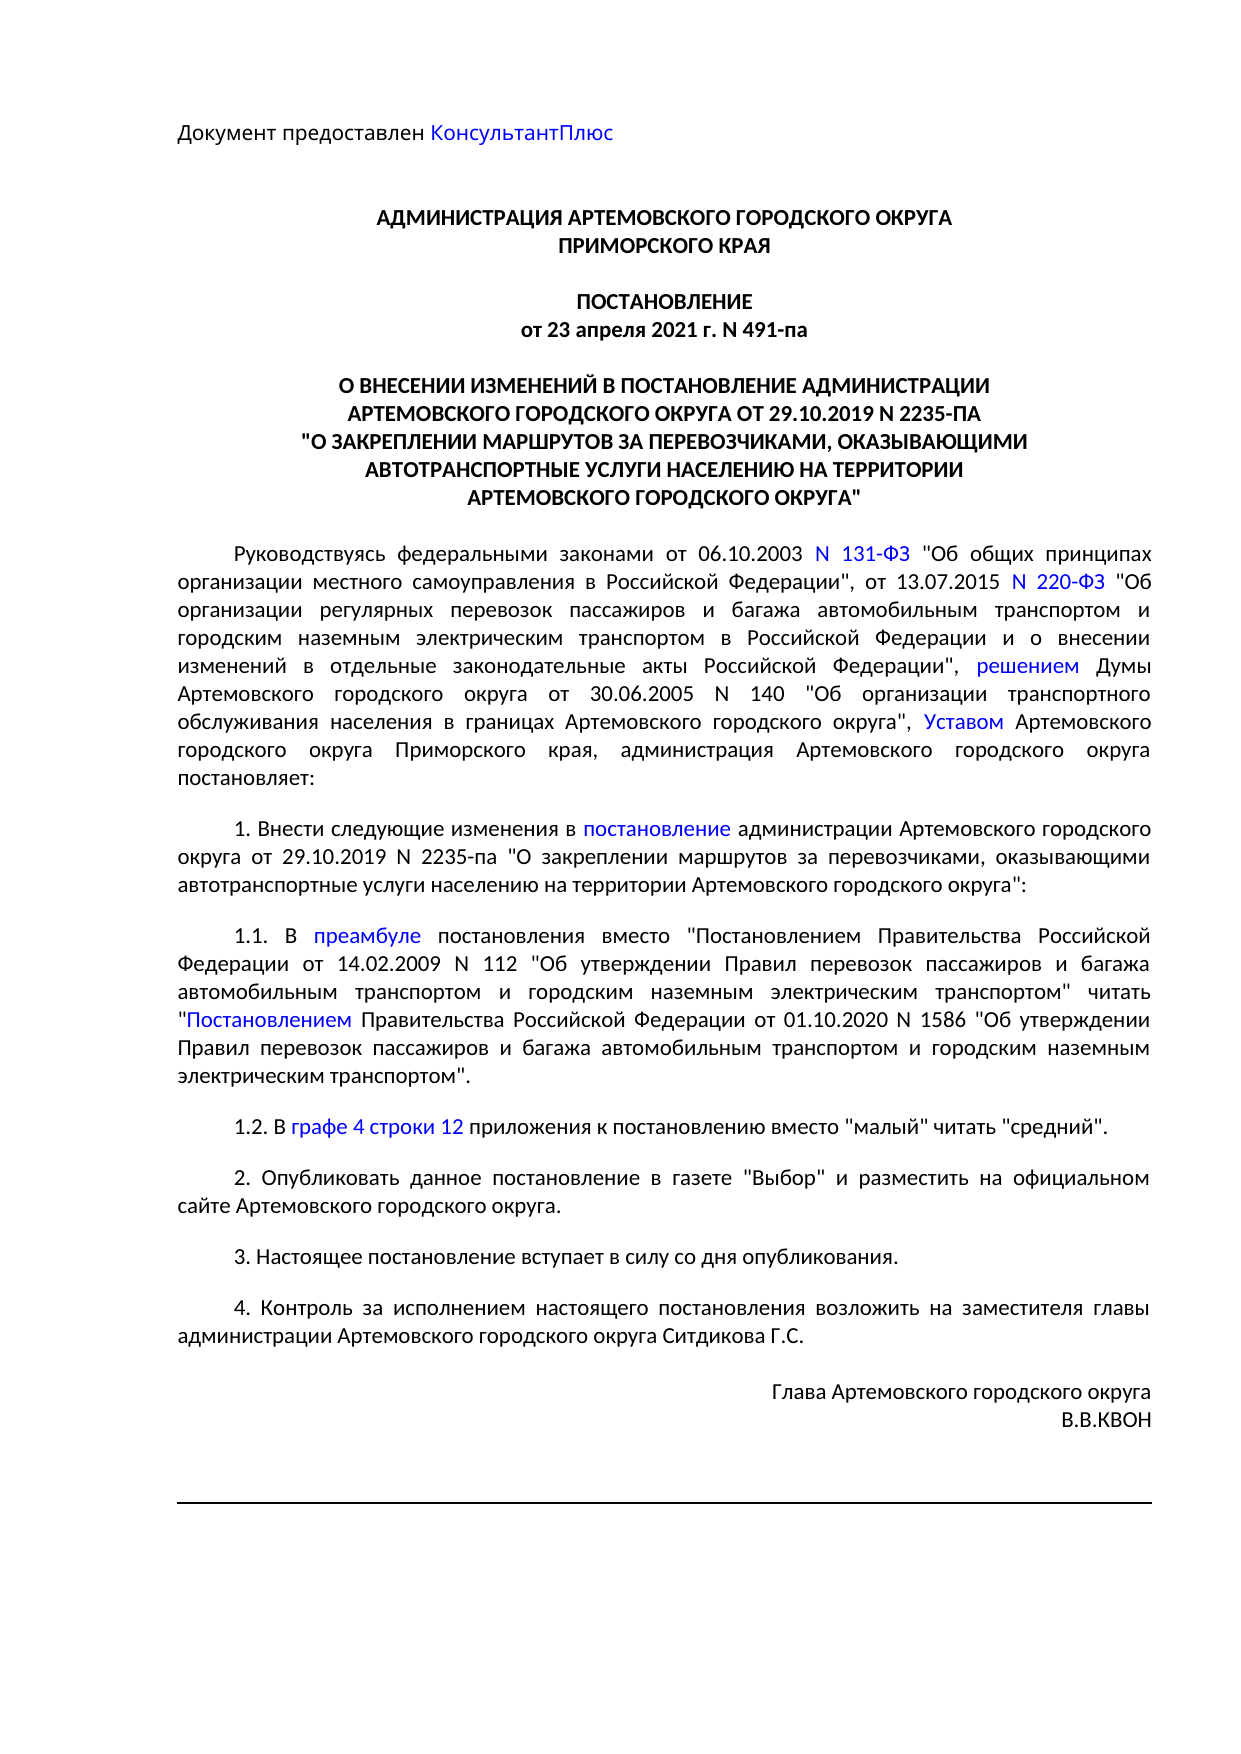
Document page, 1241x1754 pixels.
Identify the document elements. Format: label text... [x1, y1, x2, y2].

text 4. Контроль за исполнением настоящего постановления возложить на заместителя главы администрации Артемовского городского округа Ситдикова Г.С. [177, 1293, 1152, 1349]
title АРТЕМОВСКОГО ГОРОДСКОГО ОКРУГА" [177, 483, 1152, 511]
title О ВНЕСЕНИИ ИЗМЕНЕНИЙ В ПОСТАНОВЛЕНИЕ АДМИНИСТРАЦИИ [177, 371, 1152, 399]
text Руководствуясь федеральными законами от 06.10.2003 N 131-ФЗ "Об общих принципах организации местного самоуправления в Российской Федерации", от 13.07.2015 N 220-ФЗ "Об организации регулярных перевозок пассажиров и багажа автомобильным транспортом и городским наземным электрическим транспортом в Российской Федерации и о внесении изменений в отдельные законодательные акты Российской Федерации", решением Думы Артемовского городского округа от 30.06.2005 N 140 "Об организации транспортного обслуживания населения в границах Артемовского городского округа", Уставом Артемовского городского округа Приморского края, администрация Артемовского городского округа постановляет: [177, 539, 1152, 791]
text 2. Опубликовать данное постановление в газете "Выбор" и разместить на официальном сайте Артемовского городского округа. [177, 1163, 1152, 1219]
title АВТОТРАНСПОРТНЫЕ УСЛУГИ НАСЕЛЕНИЮ НА ТЕРРИТОРИИ [177, 455, 1152, 483]
title Документ предоставлен КонсультантПлюс [177, 118, 1152, 175]
text В.В.КВОН [177, 1405, 1152, 1433]
title ПОСТАНОВЛЕНИЕ [177, 287, 1152, 315]
title от 23 апреля 2021 г. N 491-па [177, 315, 1152, 343]
title АРТЕМОВСКОГО ГОРОДСКОГО ОКРУГА ОТ 29.10.2019 N 2235-ПА [177, 399, 1152, 427]
title АДМИНИСТРАЦИЯ АРТЕМОВСКОГО ГОРОДСКОГО ОКРУГА [177, 203, 1152, 231]
text 1.1. В преамбуле постановления вместо "Постановлением Правительства Российской Федерации от 14.02.2009 N 112 "Об утверждении Правил перевозок пассажиров и багажа автомобильным транспортом и городским наземным электрическим транспортом" читать "Постановлением Правительства Российской Федерации от 01.10.2020 N 1586 "Об утверждении Правил перевозок пассажиров и багажа автомобильным транспортом и городским наземным электрическим транспортом". [177, 921, 1152, 1089]
text Глава Артемовского городского округа [177, 1377, 1152, 1405]
title ПРИМОРСКОГО КРАЯ [177, 231, 1152, 259]
text 1.2. В графе 4 строки 12 приложения к постановлению вместо "малый" читать "средний". [177, 1112, 1152, 1140]
title "О ЗАКРЕПЛЕНИИ МАРШРУТОВ ЗА ПЕРЕВОЗЧИКАМИ, ОКАЗЫВАЮЩИМИ [177, 427, 1152, 455]
text 1. Внести следующие изменения в постановление администрации Артемовского городского округа от 29.10.2019 N 2235-па "О закреплении маршрутов за перевозчиками, оказывающими автотранспортные услуги населению на территории Артемовского городского округа": [177, 814, 1152, 898]
text 3. Настоящее постановление вступает в силу со дня опубликования. [177, 1242, 1152, 1270]
